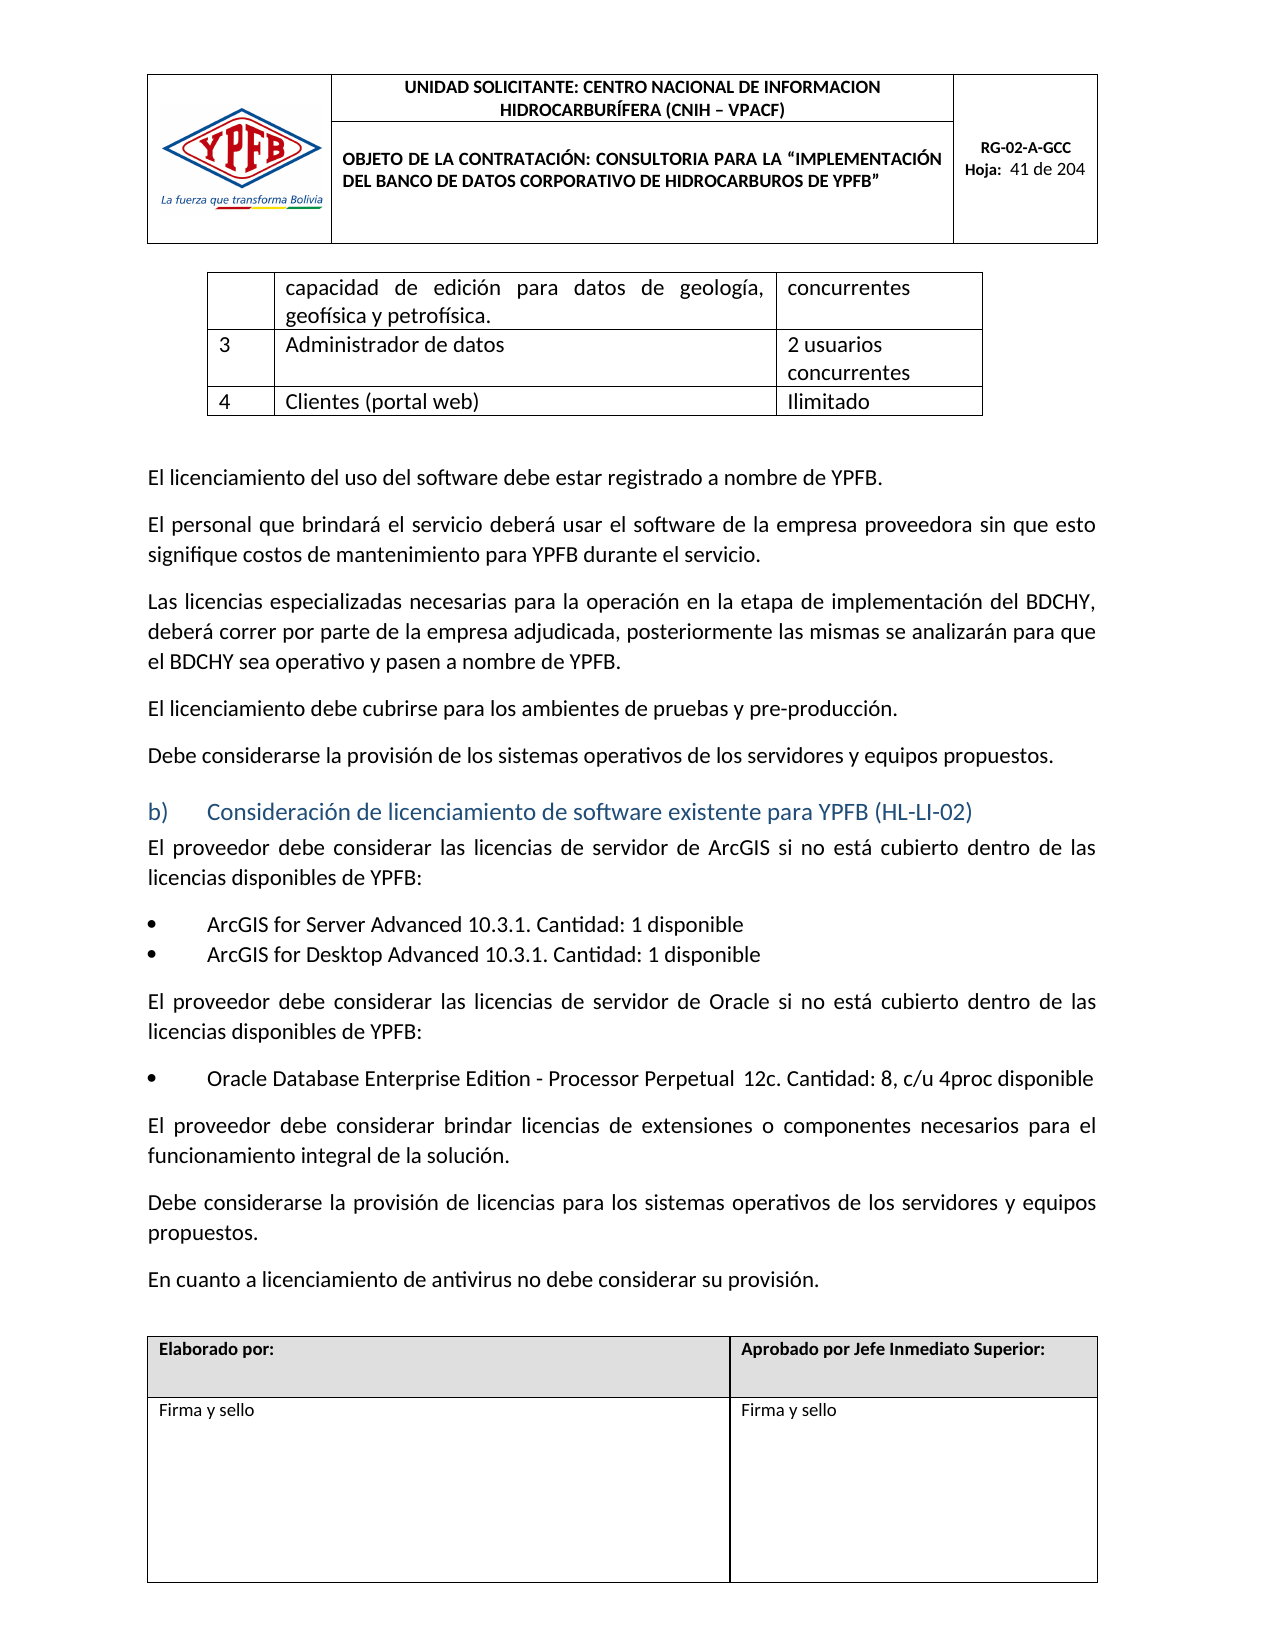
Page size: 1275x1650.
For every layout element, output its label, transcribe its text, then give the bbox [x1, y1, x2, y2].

picture [158, 102, 324, 215]
table_cell Administrador de datos [275, 330, 776, 386]
list ArcGIS for Desktop Advanced 10.3.1. Cantidad: 1 disponible [148, 940, 1098, 968]
list ArcGIS for Server Advanced 10.3.1. Cantidad: 1 disponible [148, 910, 1098, 938]
text Debe considerarse la provisión de los sistemas operativos de los servidores y equipos propuestos. [148, 741, 1098, 769]
text En cuanto a licenciamiento de antivirus no debe considerar su provisión. [148, 1265, 1098, 1293]
text Debe considerarse la provisión de licencias para los sistemas operativos de los servidores y equipos propuestos. [148, 1188, 1098, 1246]
text El proveedor debe considerar las licencias de servidor de Oracle si no está cubierto dentro de las licencias disponibles de YPFB: [148, 987, 1098, 1045]
list Oracle Database Enterprise Edition - Processor Perpetual 12c. Cantidad: 8, c/u 4proc disponible [148, 1064, 1098, 1092]
text El proveedor debe considerar las licencias de servidor de ArcGIS si no está cubierto dentro de las licencias disponibles de YPFB: [148, 833, 1098, 891]
table_cell 2 [208, 273, 274, 329]
table_cell 3 [208, 330, 274, 386]
text El personal que brindará el servicio deberá usar el software de la empresa proveedora sin que esto signifique costos de mantenimiento para YPFB durante el servicio. [148, 510, 1098, 568]
table_cell Operador de sala de visualización de YPFB con capacidad de edición para datos de geología, geofísica y petrofísica. [275, 273, 776, 329]
table_cell 4 [208, 387, 274, 415]
text El proveedor debe considerar brindar licencias de extensiones o componentes necesarios para el funcionamiento integral de la solución. [148, 1111, 1098, 1169]
text El licenciamiento del uso del software debe estar registrado a nombre de YPFB. [148, 463, 1098, 491]
table_cell 2 usuarios concurrentes [777, 330, 982, 386]
text Las licencias especializadas necesarias para la operación en la etapa de implementación del BDCHY, deberá correr por parte de la empresa adjudicada, posteriormente las mismas se analizarán para que el BDCHY sea operativo y pasen a nombre de YPFB. [148, 587, 1098, 675]
table_cell 2 usuarios concurrentes [777, 273, 982, 329]
table_cell Clientes (portal web) [275, 387, 776, 415]
text El licenciamiento debe cubrirse para los ambientes de pruebas y pre-producción. [148, 694, 1098, 722]
table_cell Ilimitado [777, 387, 982, 415]
subtitle Consideración de licenciamiento de software existente para YPFB (HL-LI-02) [148, 796, 1098, 827]
